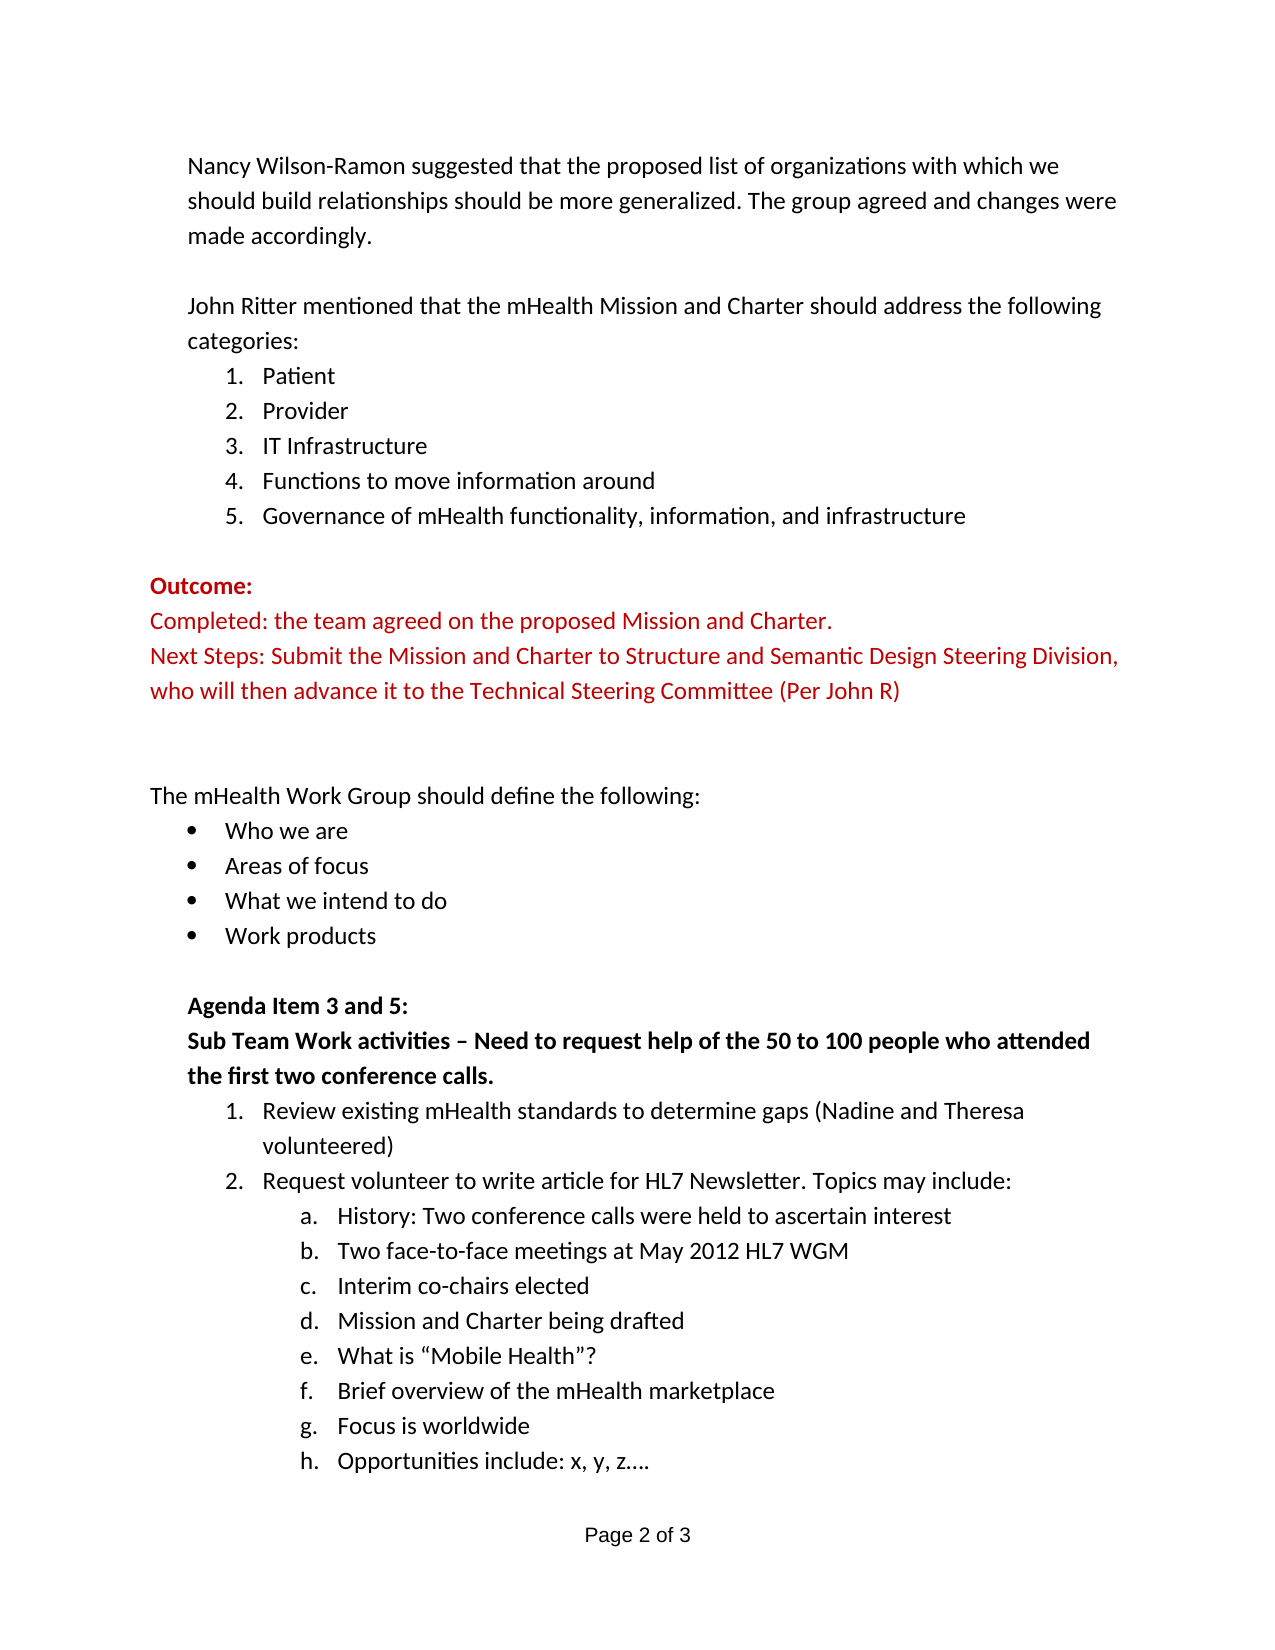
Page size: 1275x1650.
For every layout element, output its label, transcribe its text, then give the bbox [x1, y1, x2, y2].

list Functions to move information around [225, 465, 1125, 496]
list Interim co-chairs elected [300, 1270, 1125, 1301]
text Completed: the team agreed on the proposed Mission and Charter. [150, 605, 1125, 636]
list What is “Mobile Health”? [300, 1340, 1125, 1371]
list Two face-to-face meetings at May 2012 HL7 WGM [300, 1235, 1125, 1266]
list Opportunities include: x, y, z…. [300, 1445, 1125, 1476]
list Focus is worldwide [300, 1410, 1125, 1441]
list Review existing mHealth standards to determine gaps (Nadine and Theresa volunteered) [225, 1095, 1125, 1161]
list Mission and Charter being drafted [300, 1305, 1125, 1336]
text Outcome: [150, 570, 1125, 601]
text John Ritter mentioned that the mHealth Mission and Charter should address the following categories: [187, 290, 1125, 356]
list What we intend to do [187, 885, 1125, 916]
list IT Infrastructure [225, 430, 1125, 461]
text Agenda Item 3 and 5: [187, 990, 1125, 1021]
text The mHealth Work Group should define the following: [150, 780, 1125, 811]
list Who we are [187, 815, 1125, 846]
list History: Two conference calls were held to ascertain interest [300, 1200, 1125, 1231]
list Brief overview of the mHealth marketplace [300, 1375, 1125, 1406]
text Sub Team Work activities – Need to request help of the 50 to 100 people who attended the first two conference calls. [187, 1025, 1125, 1091]
list Request volunteer to write article for HL7 Newsletter. Topics may include: [225, 1165, 1125, 1196]
list Provider [225, 395, 1125, 426]
text Nancy Wilson-Ramon suggested that the proposed list of organizations with which we should build relationships should be more generalized. The group agreed and changes were made accordingly. [187, 150, 1125, 251]
list Work products [187, 920, 1125, 951]
list Governance of mHealth functionality, information, and infrastructure [225, 500, 1125, 531]
list Areas of focus [187, 850, 1125, 881]
text Next Steps: Submit the Mission and Charter to Structure and Semantic Design Steering Division, who will then advance it to the Technical Steering Committee (Per John R) [150, 640, 1125, 706]
list Patient [225, 360, 1125, 391]
